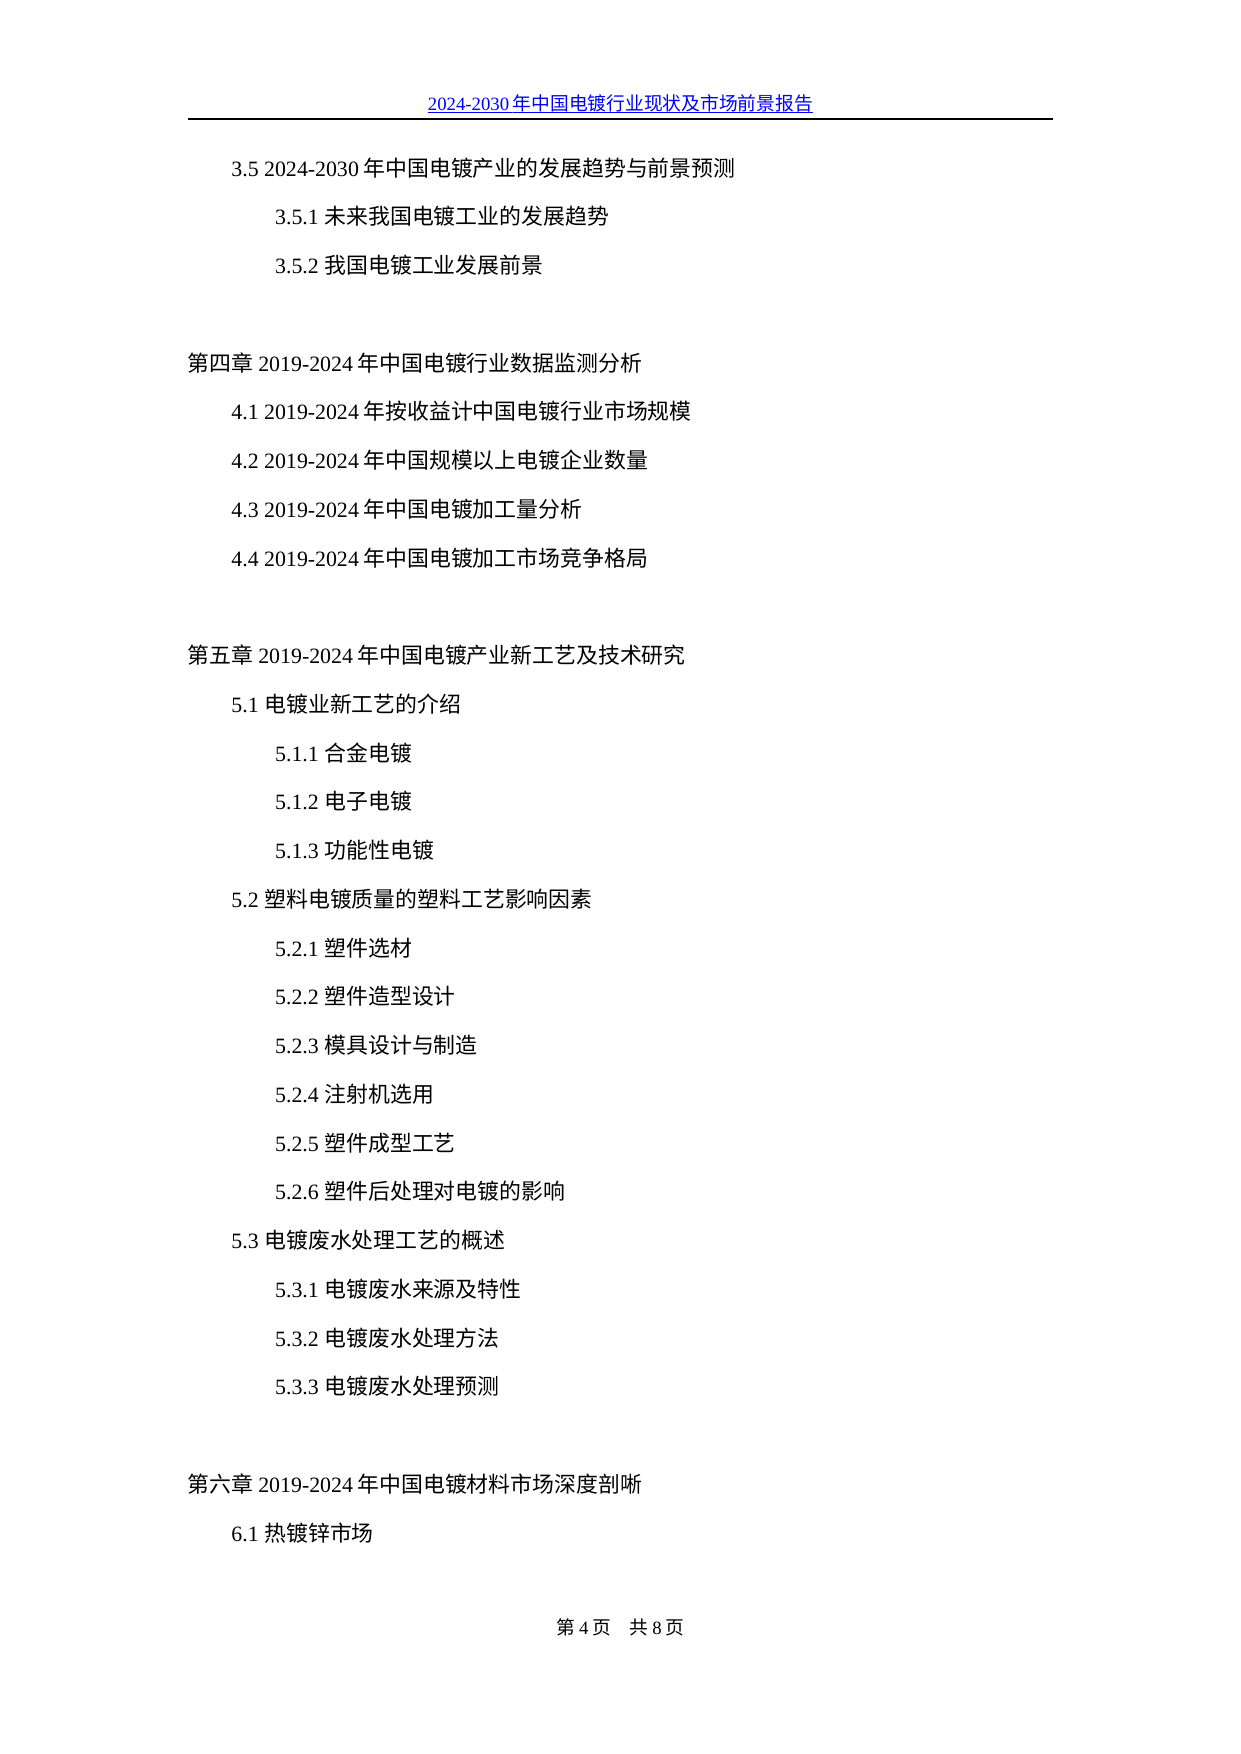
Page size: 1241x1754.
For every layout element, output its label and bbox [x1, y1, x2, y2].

text [187, 150, 1053, 1548]
